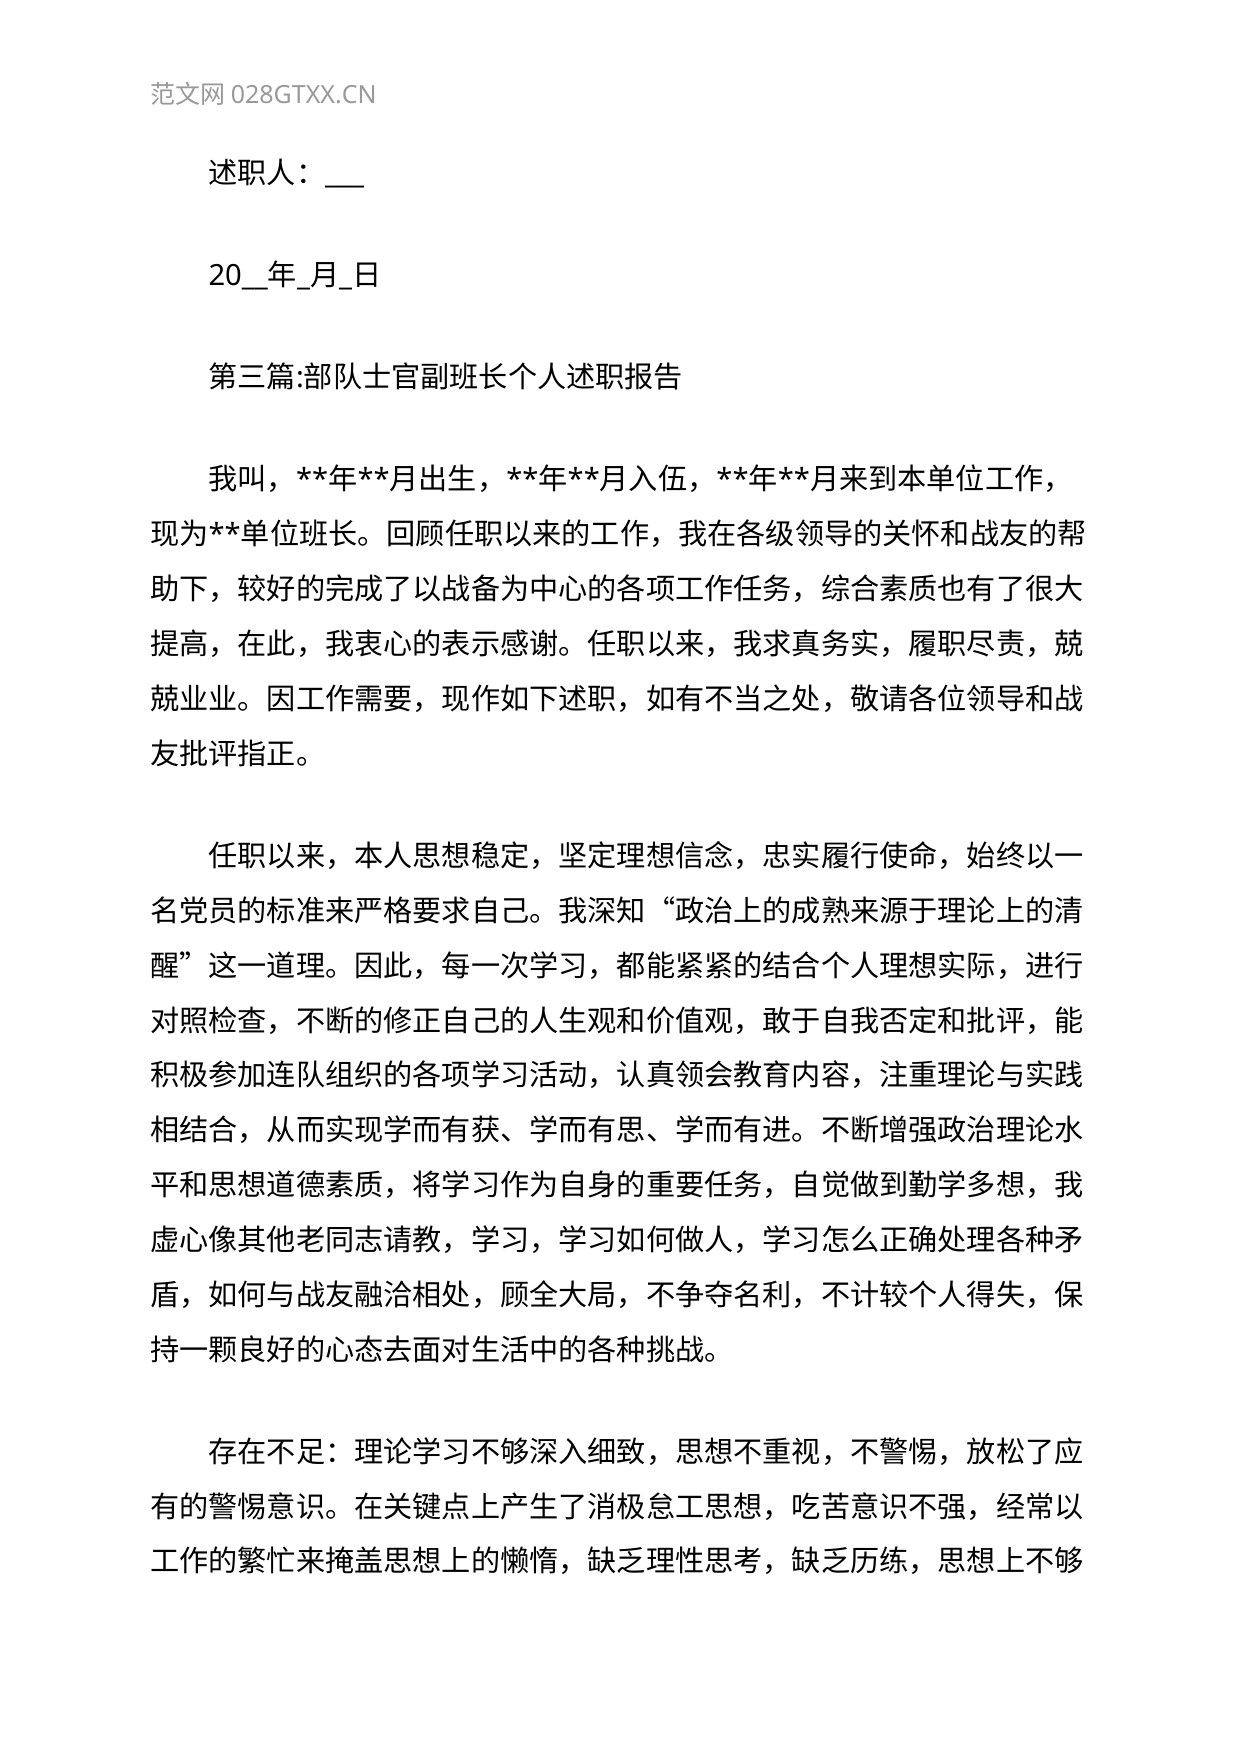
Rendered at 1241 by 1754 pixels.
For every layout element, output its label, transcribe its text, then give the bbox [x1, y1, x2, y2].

text 我叫，**年**月出生，**年**月入伍，**年**月来到本单位工作，现为**单位班长。回顾任职以来的工作，我在各级领导的关怀和战友的帮助下，较好的完成了以战备为中心的各项工作任务，综合素质也有了很大提高，在此，我衷心的表示感谢。任职以来，我求真务实，履职尽责，兢兢业业。因工作需要，现作如下述职，如有不当之处，敬请各位领导和战友批评指正。 [150, 456, 1090, 773]
text 20__年_月_日 [150, 252, 1090, 294]
text 第三篇:部队士官副班长个人述职报告 [150, 354, 1090, 396]
text 任职以来，本人思想稳定，坚定理想信念，忠实履行使命，始终以一名党员的标准来严格要求自己。我深知“政治上的成熟来源于理论上的清醒”这一道理。因此，每一次学习，都能紧紧的结合个人理想实际，进行对照检查，不断的修正自己的人生观和价值观，敢于自我否定和批评，能积极参加连队组织的各项学习活动，认真领会教育内容，注重理论与实践相结合，从而实现学而有获、学而有思、学而有进。不断增强政治理论水平和思想道德素质，将学习作为自身的重要任务，自觉做到勤学多想，我虚心像其他老同志请教，学习，学习如何做人，学习怎么正确处理各种矛盾，如何与战友融洽相处，顾全大局，不争夺名利，不计较个人得失，保持一颗良好的心态去面对生活中的各种挑战。 [150, 832, 1090, 1369]
text 述职人：___ [150, 150, 1090, 192]
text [150, 1428, 1090, 1580]
